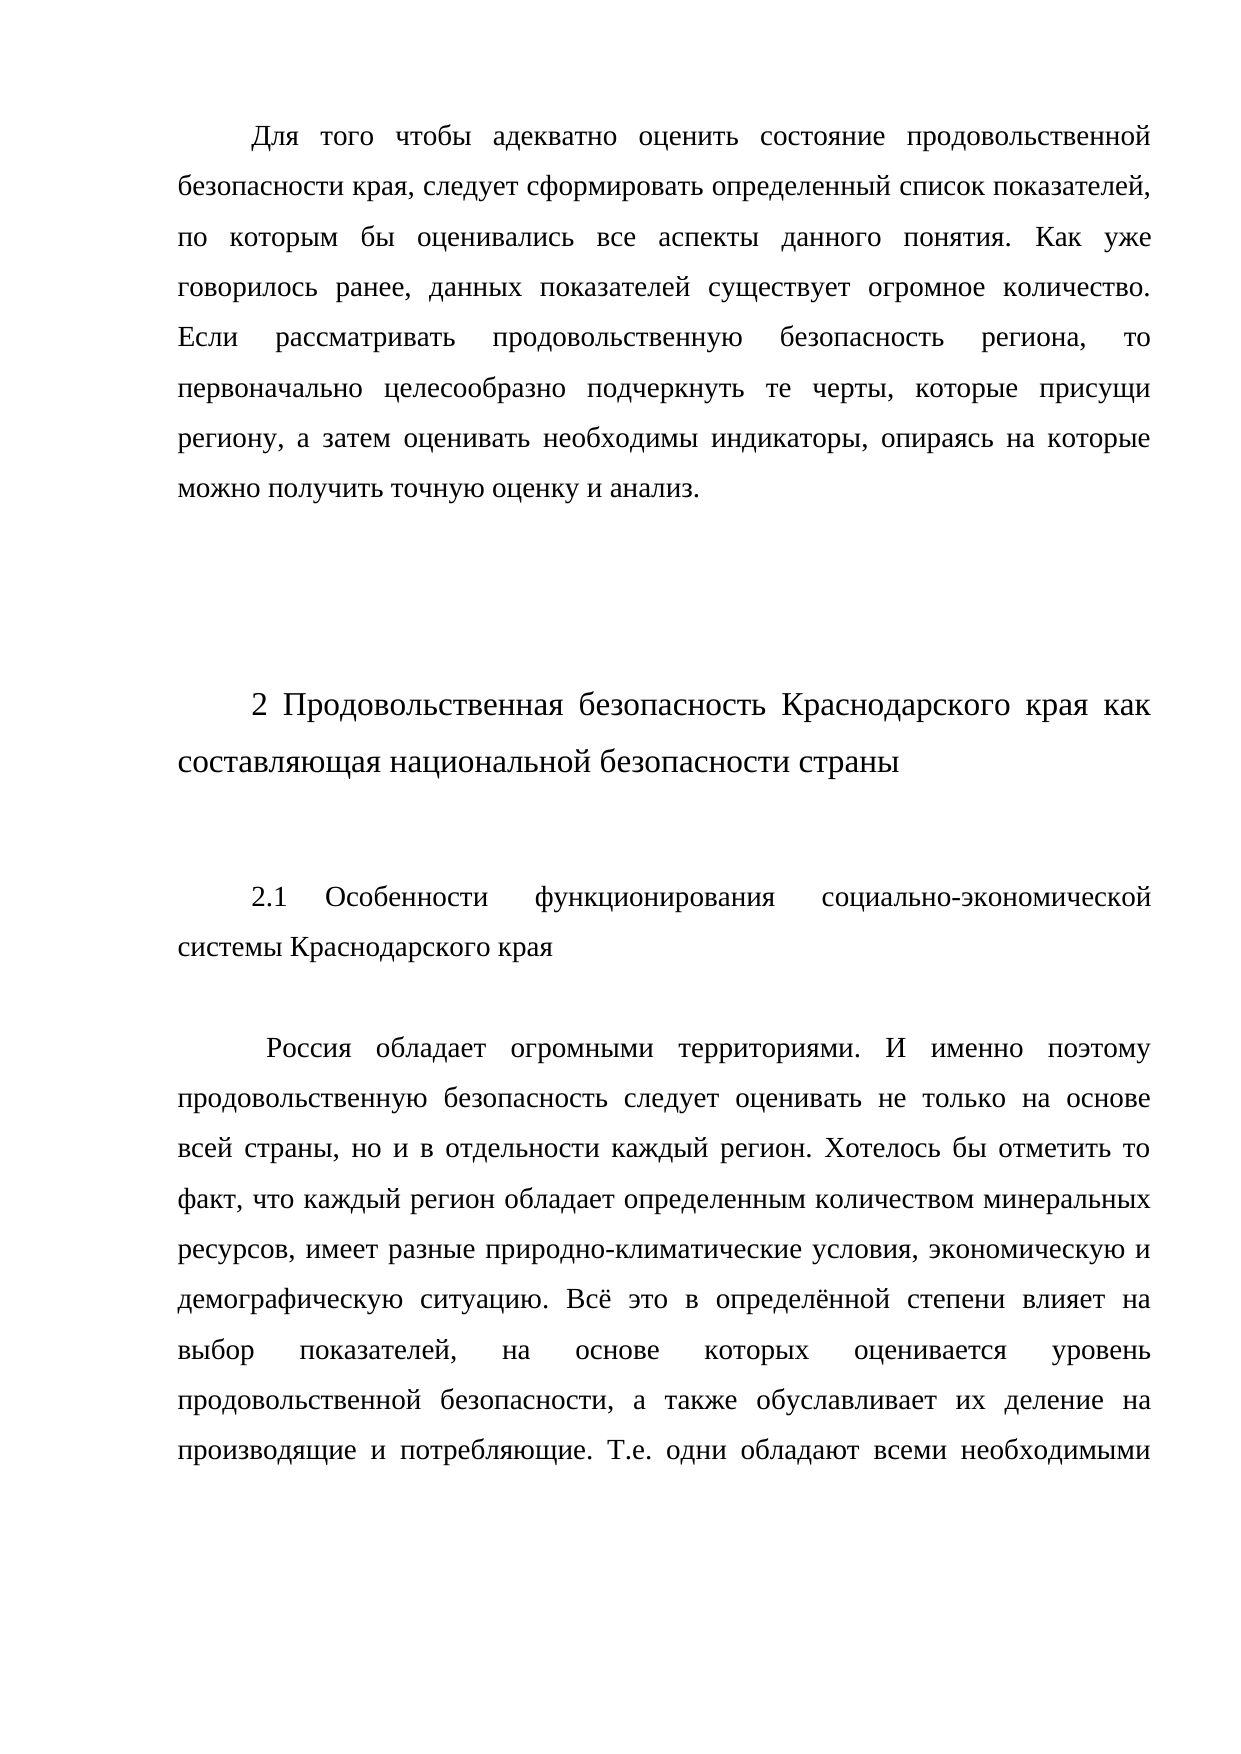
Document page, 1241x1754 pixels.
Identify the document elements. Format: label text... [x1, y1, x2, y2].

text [177, 1030, 1152, 1466]
text 2 Продовольственная безопасность Краснодарского края как составляющая национальной безопасности страны [177, 684, 1152, 779]
list Особенности функционирования социально-экономической системы Краснодарского края [177, 879, 1152, 963]
text Для того чтобы адекватно оценить состояние продовольственной безопасности края, следует сформировать определенный список показателей, по которым бы оценивались все аспекты данного понятия. Как уже говорилось ранее, данных показателей существует огромное количество. Если рассматривать продовольственную безопасность региона, то первоначально целесообразно подчеркнуть те черты, которые присущи региону, а затем оценивать необходимы индикаторы, опираясь на которые можно получить точную оценку и анализ. [177, 118, 1152, 504]
